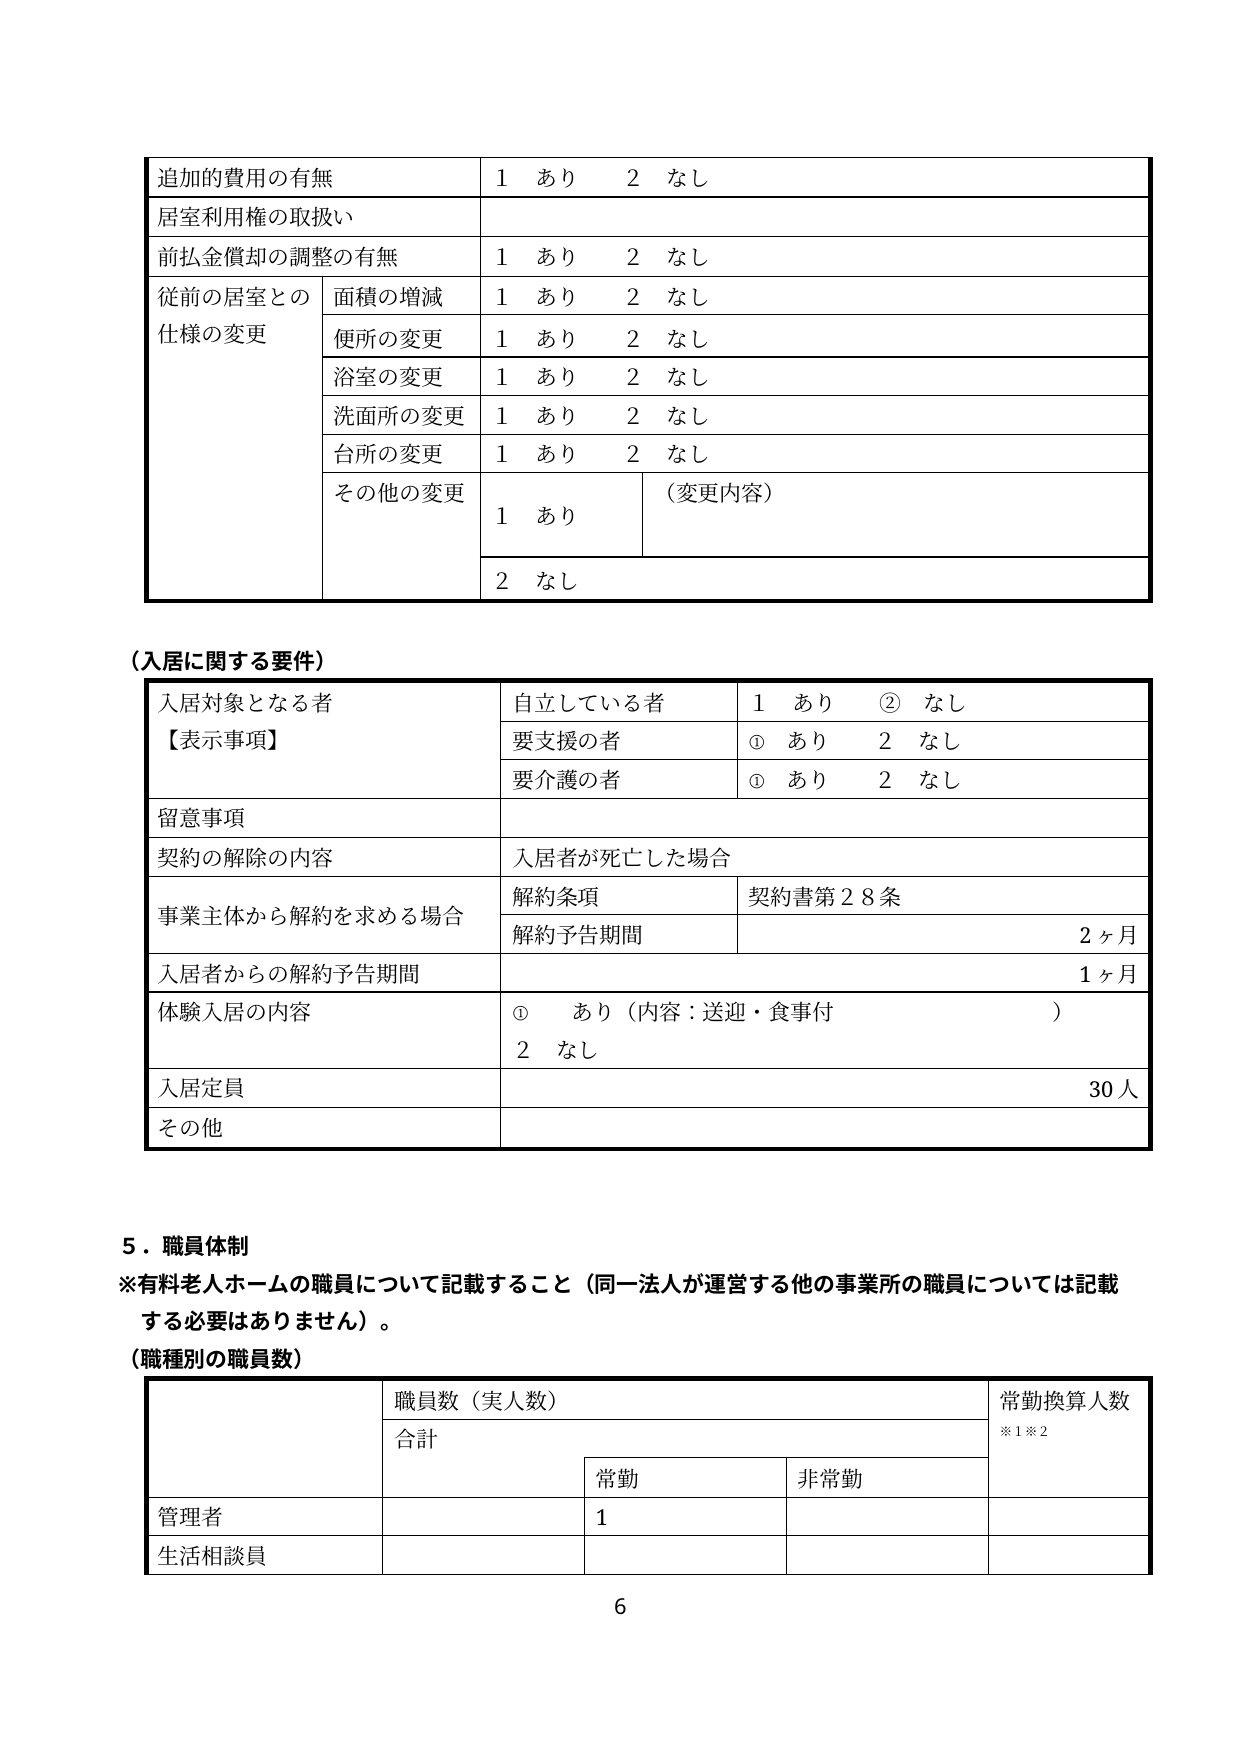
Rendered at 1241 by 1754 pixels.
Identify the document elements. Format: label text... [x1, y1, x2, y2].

table_cell １ あり ２ なし [481, 277, 1148, 314]
table_cell 洗面所の変更 [323, 396, 480, 433]
table_cell ２ なし [481, 558, 1148, 599]
table_cell 契約書第２８条 [738, 877, 1148, 914]
text （入居に関する要件） [118, 641, 1122, 678]
table_cell [787, 1536, 988, 1574]
table_cell 追加的費用の有無 [149, 158, 480, 196]
table_cell １ あり ２ なし [481, 315, 1148, 356]
table_cell （変更内容） [643, 473, 1148, 556]
text ※有料老人ホームの職員について記載すること（同一法人が運営する他の事業所の職員については記載する必要はありません）。 [118, 1264, 1122, 1339]
table_cell 体験入居の内容 [149, 993, 500, 1067]
table_cell [501, 799, 1148, 837]
table_cell 従前の居室との仕様の変更 [149, 277, 322, 599]
table_cell [585, 1536, 786, 1574]
table_cell 合計 [383, 1420, 988, 1457]
table_cell １ あり ２ なし [481, 358, 1148, 395]
table_cell 30人 [501, 1069, 1148, 1107]
table_cell 入居定員 [149, 1069, 500, 1107]
table_cell 入居者が死亡した場合 [501, 838, 1148, 876]
table_cell 要支援の者 [501, 722, 737, 759]
table_cell その他 [149, 1108, 500, 1147]
table_cell 解約予告期間 [501, 915, 737, 953]
table_cell 面積の増減 [323, 277, 480, 314]
table_cell 居室利用権の取扱い [149, 198, 480, 236]
table_cell [787, 1498, 988, 1535]
table_cell 要介護の者 [501, 760, 737, 798]
table_cell 解約条項 [501, 877, 737, 914]
table_cell 1ヶ月 [501, 954, 1148, 991]
table_header 常勤換算人数※１※２ [989, 1381, 1148, 1497]
table_cell 常勤 [585, 1458, 786, 1497]
table_cell [989, 1536, 1148, 1574]
table_cell １ あり ２ なし [481, 158, 1148, 196]
table_header 自立している者 [501, 683, 737, 721]
table_cell あり（内容：送迎・食事付 ） ２ なし [501, 993, 1148, 1067]
table_cell 1 [585, 1498, 786, 1535]
table_cell [989, 1498, 1148, 1535]
table_cell [383, 1536, 584, 1574]
table_cell 生活相談員 [149, 1536, 382, 1574]
table_cell ① あり ２ なし [738, 760, 1148, 798]
table_cell [383, 1459, 584, 1497]
table_cell 入居者からの解約予告期間 [149, 954, 500, 991]
table_cell 便所の変更 [323, 315, 480, 356]
table_cell １ あり ２ なし [481, 237, 1148, 276]
table_cell 浴室の変更 [323, 358, 480, 395]
table_cell 2ヶ月 [738, 915, 1148, 953]
table_header 入居対象となる者 【表示事項】 [149, 683, 500, 798]
table_cell 台所の変更 [323, 435, 480, 472]
table_cell 契約の解除の内容 [149, 838, 500, 876]
table_header [149, 1381, 382, 1497]
table_cell 留意事項 [149, 799, 500, 837]
table_cell １ あり ２ なし [481, 435, 1148, 472]
table_cell ① あり ２ なし [738, 722, 1148, 759]
table_cell １ あり [481, 473, 642, 556]
table_cell 前払金償却の調整の有無 [149, 237, 480, 276]
table_header 職員数（実人数） [383, 1381, 988, 1418]
text （職種別の職員数） [118, 1339, 1122, 1376]
table_cell [383, 1498, 584, 1535]
text ５．職員体制 [118, 1226, 1122, 1264]
table_cell その他の変更 [323, 473, 480, 599]
table_header １ あり ② なし [738, 683, 1148, 721]
table_cell 事業主体から解約を求める場合 [149, 877, 500, 953]
table_cell １ あり ２ なし [481, 396, 1148, 433]
table_cell 非常勤 [787, 1458, 988, 1497]
table_cell [501, 1108, 1148, 1147]
table_cell [481, 198, 1148, 236]
table_cell 管理者 [149, 1498, 382, 1535]
